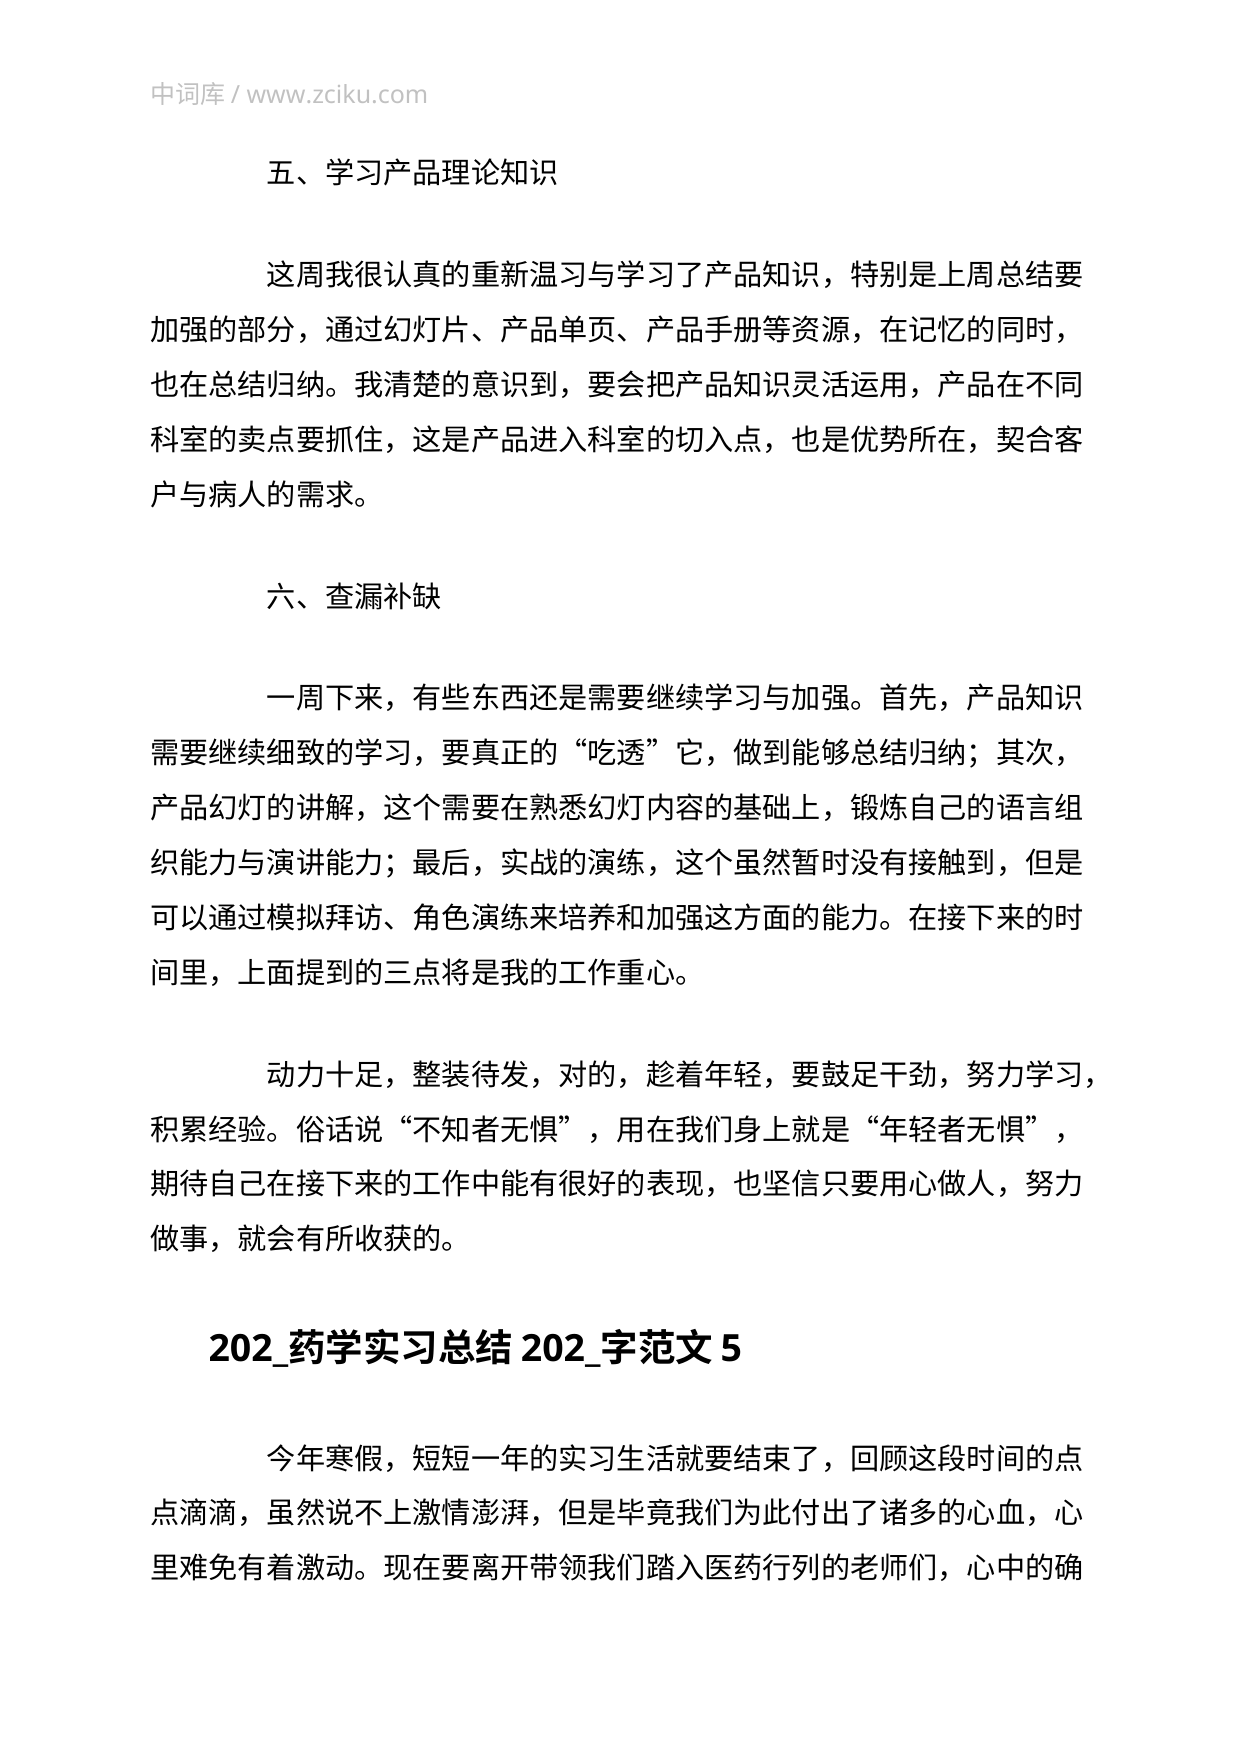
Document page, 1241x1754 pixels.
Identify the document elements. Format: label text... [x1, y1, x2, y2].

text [150, 1435, 1090, 1587]
text 动力十足，整装待发，对的，趁着年轻，要鼓足干劲，努力学习，积累经验。俗话说“不知者无惧”，用在我们身上就是“年轻者无惧”，期待自己在接下来的工作中能有很好的表现，也坚信只要用心做人，努力做事，就会有所收获的。 [150, 1051, 1090, 1258]
text 五、学习产品理论知识 [150, 150, 1090, 192]
text 一周下来，有些东西还是需要继续学习与加强。首先，产品知识需要继续细致的学习，要真正的“吃透”它，做到能够总结归纳；其次，产品幻灯的讲解，这个需要在熟悉幻灯内容的基础上，锻炼自己的语言组织能力与演讲能力；最后，实战的演练，这个虽然暂时没有接触到，但是可以通过模拟拜访、角色演练来培养和加强这方面的能力。在接下来的时间里，上面提到的三点将是我的工作重心。 [150, 675, 1090, 992]
text 202_药学实习总结202_字范文5 [150, 1318, 1090, 1372]
text 这周我很认真的重新温习与学习了产品知识，特别是上周总结要加强的部分，通过幻灯片、产品单页、产品手册等资源，在记忆的同时，也在总结归纳。我清楚的意识到，要会把产品知识灵活运用，产品在不同科室的卖点要抓住，这是产品进入科室的切入点，也是优势所在，契合客户与病人的需求。 [150, 252, 1090, 514]
text 六、查漏补缺 [150, 573, 1090, 615]
